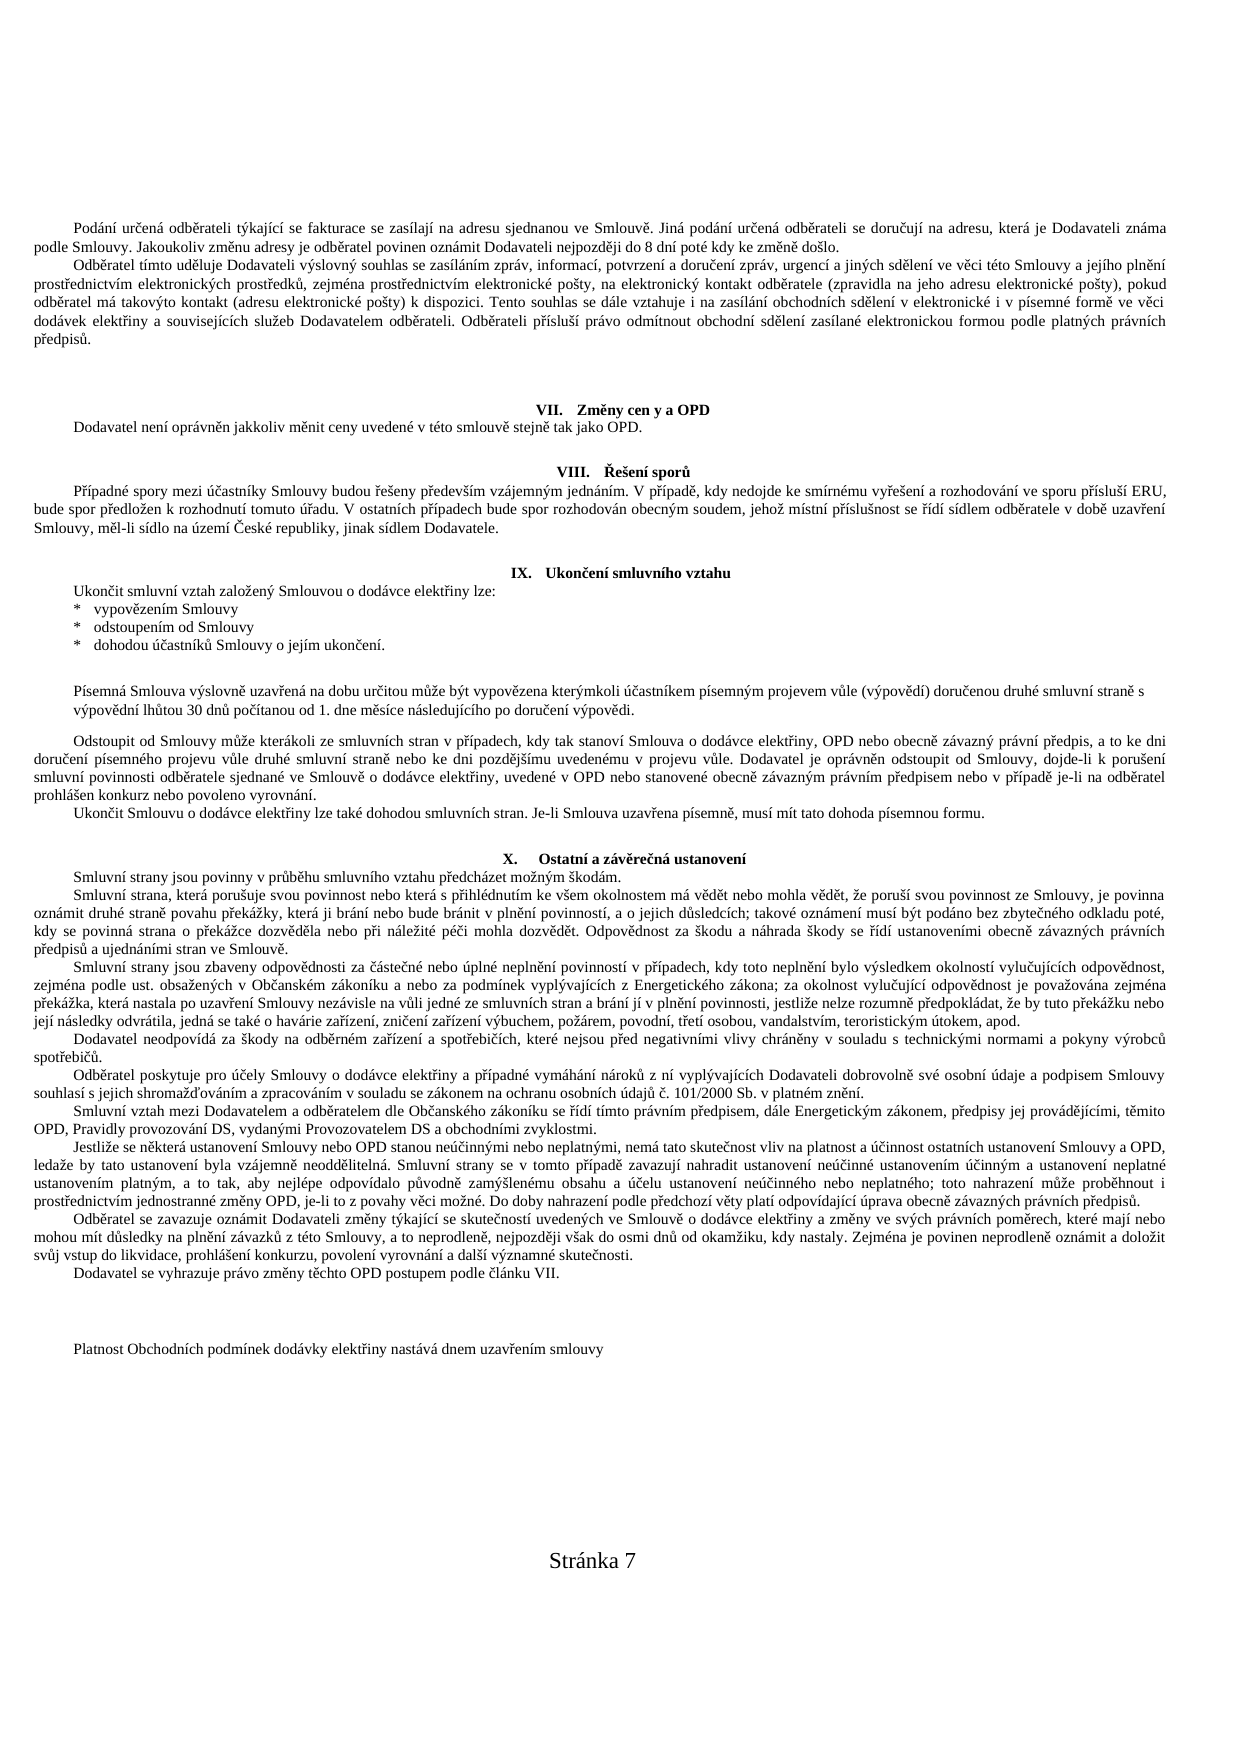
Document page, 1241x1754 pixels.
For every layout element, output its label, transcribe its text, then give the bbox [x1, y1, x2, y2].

text Podání určená odběrateli týkající se fakturace se zasílají na adresu sjednanou ve Smlouvě. Jiná podání určená odběrateli se doručují na adresu, která je Dodavateli známa podle Smlouvy. Jakoukoliv změnu adresy je odběratel povinen oznámit Dodavateli nejpozději do 8 dní poté kdy ke změně došlo. [33, 219, 1168, 256]
list Ostatní a závěrečná ustanovení [502, 850, 1168, 868]
text Smluvní vztah mezi Dodavatelem a odběratelem dle Občanského zákoníku se řídí tímto právním předpisem, dále Energetickým zákonem, předpisy jej provádějícími, těmito OPD, Pravidly provozování DS, vydanými Provozovatelem DS a obchodními zvyklostmi. [33, 1102, 1168, 1138]
text Odstoupit od Smlouvy může kterákoli ze smluvních stran v případech, kdy tak stanoví Smlouva o dodávce elektřiny, OPD nebo obecně závazný právní předpis, a to ke dni doručení písemného projevu vůle druhé smluvní straně nebo ke dni pozdějšímu uvedenému v projevu vůle. Dodavatel je oprávněn odstoupit od Smlouvy, dojde-li k porušení smluvní povinnosti odběratele sjednané ve Smlouvě o dodávce elektřiny, uvedené v OPD nebo stanovené obecně závazným právním předpisem nebo v případě je-li na odběratel prohlášen konkurz nebo povoleno vyrovnání. [33, 732, 1168, 804]
text Stránka 7 [549, 1549, 636, 1574]
text Písemná Smlouva výslovně uzavřená na dobu určitou může být vypovězena kterýmkoli účastníkem písemným projevem vůle (výpovědí) doručenou druhé smluvní straně s výpovědní lhůtou 30 dnů počítanou od 1. dne měsíce následujícího po doručení výpovědi. [73, 682, 1168, 719]
text Ukončit Smlouvu o dodávce elektřiny lze také dohodou smluvních stran. Je-li Smlouva uzavřena písemně, musí mít tato dohoda písemnou formu. [33, 804, 1168, 822]
list Ukončení smluvního vztahu [511, 565, 1168, 582]
list odstoupením od Smlouvy [33, 618, 1168, 636]
text Případné spory mezi účastníky Smlouvy budou řešeny především vzájemným jednáním. V případě, kdy nedojde ke smírnému vyřešení a rozhodování ve sporu přísluší ERU, bude spor předložen k rozhodnutí tomuto úřadu. V ostatních případech bude spor rozhodován obecným soudem, jehož místní příslušnost se řídí sídlem odběratele v době uzavření Smlouvy, měl-li sídlo na území České republiky, jinak sídlem Dodavatele. [33, 481, 1168, 537]
list Řešení sporů [556, 463, 1168, 481]
list dohodou účastníků Smlouvy o jejím ukončení. [33, 636, 1168, 654]
text Dodavatel se vyhrazuje právo změny těchto OPD postupem podle článku VII. [33, 1264, 1168, 1282]
list vypovězením Smlouvy [33, 600, 1168, 618]
text Jestliže se některá ustanovení Smlouvy nebo OPD stanou neúčinnými nebo neplatnými, nemá tato skutečnost vliv na platnost a účinnost ostatních ustanovení Smlouvy a OPD, ledaže by tato ustanovení byla vzájemně neoddělitelná. Smluvní strany se v tomto případě zavazují nahradit ustanovení neúčinné ustanovením účinným a ustanovení neplatné ustanovením platným, a to tak, aby nejlépe odpovídalo původně zamýšlenému obsahu a účelu ustanovení neúčinného nebo neplatného; toto nahrazení může proběhnout i prostřednictvím jednostranné změny OPD, je-li to z povahy věci možné. Do doby nahrazení podle předchozí věty platí odpovídající úprava obecně závazných právních předpisů. [33, 1138, 1168, 1210]
text Smluvní strany jsou zbaveny odpovědnosti za částečné nebo úplné neplnění povinností v případech, kdy toto neplnění bylo výsledkem okolností vylučujících odpovědnost, zejména podle ust. obsažených v Občanském zákoníku a nebo za podmínek vyplývajících z Energetického zákona; za okolnost vylučující odpovědnost je považována zejména překážka, která nastala po uzavření Smlouvy nezávisle na vůli jedné ze smluvních stran a brání jí v plnění povinnosti, jestliže nelze rozumně předpokládat, že by tuto překážku nebo její následky odvrátila, jedná se také o havárie zařízení, zničení zařízení výbuchem, požárem, povodní, třetí osobou, vandalstvím, teroristickým útokem, apod. [33, 958, 1168, 1030]
text Platnost Obchodních podmínek dodávky elektřiny nastává dnem uzavřením smlouvy [33, 1341, 604, 1358]
text Ukončit smluvní vztah založený Smlouvou o dodávce elektřiny lze: [33, 582, 1168, 600]
text Dodavatel neodpovídá za škody na odběrném zařízení a spotřebičích, které nejsou před negativními vlivy chráněny v souladu s technickými normami a pokyny výrobců spotřebičů. [33, 1030, 1168, 1066]
text Odběratel poskytuje pro účely Smlouvy o dodávce elektřiny a případné vymáhání nároků z ní vyplývajících Dodavateli dobrovolně své osobní údaje a podpisem Smlouvy souhlasí s jejich shromažďováním a zpracováním v souladu se zákonem na ochranu osobních údajů č. 101/2000 Sb. v platném znění. [33, 1066, 1168, 1102]
text Odběratel tímto uděluje Dodavateli výslovný souhlas se zasíláním zpráv, informací, potvrzení a doručení zpráv, urgencí a jiných sdělení ve věci této Smlouvy a jejího plnění prostřednictvím elektronických prostředků, zejména prostřednictvím elektronické pošty, na elektronický kontakt odběratele (zpravidla na jeho adresu elektronické pošty), pokud odběratel má takovýto kontakt (adresu elektronické pošty) k dispozici. Tento souhlas se dále vztahuje i na zasílání obchodních sdělení v elektronické i v písemné formě ve věci dodávek elektřiny a souvisejících služeb Dodavatelem odběrateli. Odběrateli přísluší právo odmítnout obchodní sdělení zasílané elektronickou formou podle platných právních předpisů. [33, 256, 1168, 348]
list Změny cen y a OPD [536, 402, 1168, 419]
text Smluvní strana, která porušuje svou povinnost nebo která s přihlédnutím ke všem okolnostem má vědět nebo mohla vědět, že poruší svou povinnost ze Smlouvy, je povinna oznámit druhé straně povahu překážky, která ji brání nebo bude bránit v plnění povinností, a o jejich důsledcích; takové oznámení musí být podáno bez zbytečného odkladu poté, kdy se povinná strana o překážce dozvěděla nebo při náležité péči mohla dozvědět. Odpovědnost za škodu a náhrada škody se řídí ustanoveními obecně závazných právních předpisů a ujednáními stran ve Smlouvě. [33, 886, 1168, 958]
text Dodavatel není oprávněn jakkoliv měnit ceny uvedené v této smlouvě stejně tak jako OPD. [33, 419, 1168, 436]
text Smluvní strany jsou povinny v průběhu smluvního vztahu předcházet možným škodám. [33, 868, 1168, 886]
text Odběratel se zavazuje oznámit Dodavateli změny týkající se skutečností uvedených ve Smlouvě o dodávce elektřiny a změny ve svých právních poměrech, které mají nebo mohou mít důsledky na plnění závazků z této Smlouvy, a to neprodleně, nejpozději však do osmi dnů od okamžiku, kdy nastaly. Zejména je povinen neprodleně oznámit a doložit svůj vstup do likvidace, prohlášení konkurzu, povolení vyrovnání a další významné skutečnosti. [33, 1210, 1168, 1264]
